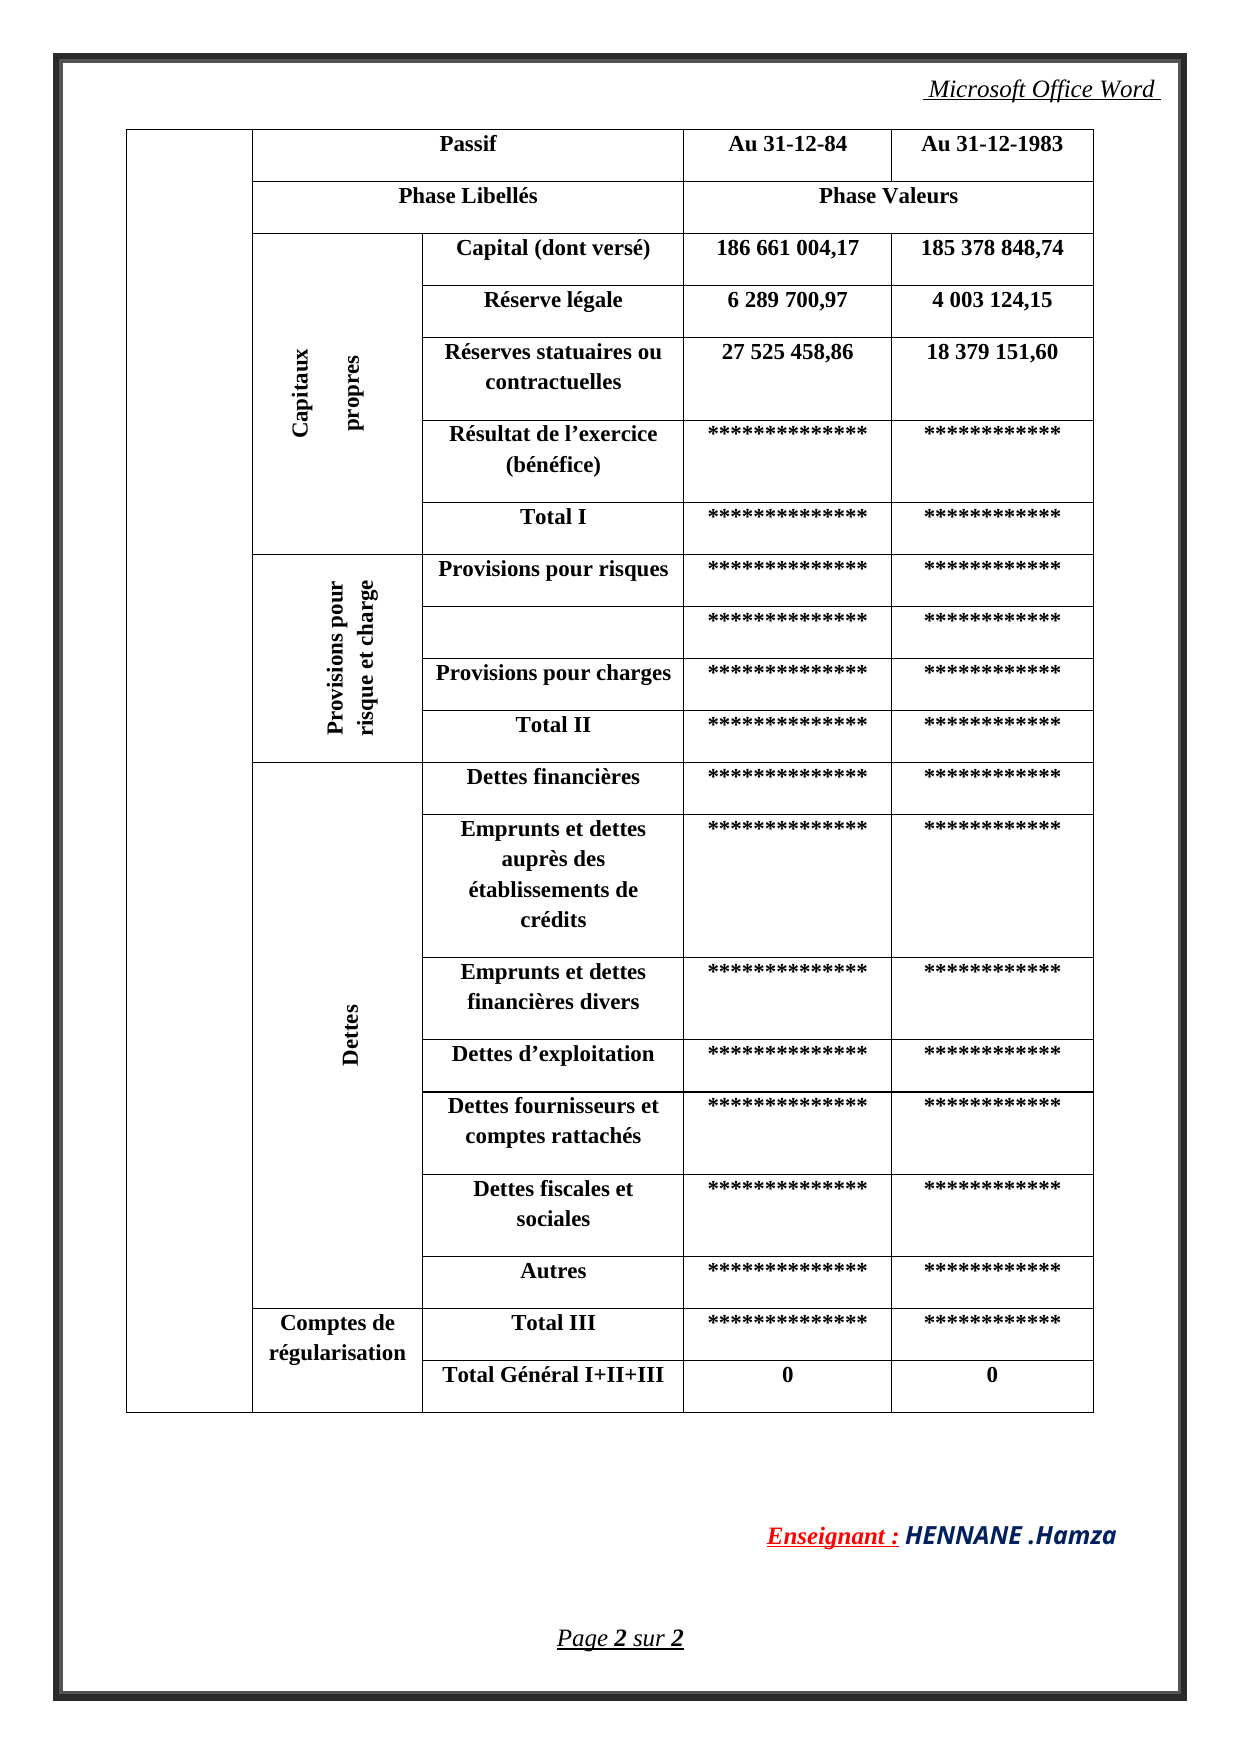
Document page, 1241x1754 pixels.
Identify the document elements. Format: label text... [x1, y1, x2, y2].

table_cell 6 289 700,97 [684, 286, 891, 337]
table_cell Provisions pour charges [423, 659, 683, 710]
table_cell Total Général I+II+III [423, 1361, 683, 1412]
table_cell Dettes d’exploitation [423, 1040, 683, 1091]
table_cell ************** [684, 958, 891, 1039]
table_cell ************** [684, 1093, 891, 1174]
table_cell Dettes financières [423, 763, 683, 814]
table_cell ************ [892, 763, 1093, 814]
table_cell ************** [684, 607, 891, 658]
table_cell Phase Libellés [253, 182, 683, 233]
table_cell Total II [423, 711, 683, 762]
table_cell Dettes fiscales et sociales [423, 1175, 683, 1256]
table_cell Réserves statuaires ou contractuelles [423, 338, 683, 419]
table_cell 220 476 164 [892, 1361, 1093, 1412]
table_cell ************ [892, 711, 1093, 762]
table_cell 4 003 124,15 [892, 286, 1093, 337]
table_cell ************** [684, 1040, 891, 1091]
table_cell ************ [892, 815, 1093, 957]
table_cell Provisions pour risque et charge [253, 555, 422, 762]
table_cell ************ [892, 1040, 1093, 1091]
table_cell Total I [423, 503, 683, 554]
table_header Passif [253, 130, 683, 181]
table_cell ************ [892, 1175, 1093, 1256]
table_header Au 31-12-84 [684, 130, 891, 181]
table_cell ************** [684, 503, 891, 554]
table_cell 186 661 004,17 [684, 234, 891, 285]
table_header [127, 130, 252, 1412]
table_cell ************** [684, 1175, 891, 1256]
table_cell ************** [684, 815, 891, 957]
table_cell Capitaux propres [253, 234, 422, 554]
table_cell ************ [892, 421, 1093, 502]
table_cell ************** [684, 659, 891, 710]
table_cell ************** [684, 555, 891, 606]
table_cell 18 379 151,60 [892, 338, 1093, 419]
table_cell Dettes fournisseurs et comptes rattachés [423, 1093, 683, 1174]
table_cell ************** [684, 1309, 891, 1360]
table_cell 185 378 848,74 [892, 234, 1093, 285]
table_cell Provisions pour risques [423, 555, 683, 606]
table_cell ************ [892, 607, 1093, 658]
table_cell ************ [892, 503, 1093, 554]
table_cell ************ [892, 1093, 1093, 1174]
table_cell Réserve légale [423, 286, 683, 337]
table_cell [423, 607, 683, 658]
table_cell ************ [892, 1257, 1093, 1308]
table_cell Emprunts et dettes financières divers [423, 958, 683, 1039]
table_cell ************** [684, 421, 891, 502]
table_cell Dettes [253, 763, 422, 1308]
table_cell ************ [892, 555, 1093, 606]
table_cell 220 476 164 [684, 1361, 891, 1412]
table_cell Phase Valeurs [684, 182, 1093, 233]
table_cell Emprunts et dettes auprès des établissements de crédits [423, 815, 683, 957]
table_cell ************** [684, 1257, 891, 1308]
table_cell ************ [892, 958, 1093, 1039]
table_cell Total III [423, 1309, 683, 1360]
table_cell ************** [684, 711, 891, 762]
table_cell ************** [684, 763, 891, 814]
table_cell ************ [892, 659, 1093, 710]
table_header Au 31-12-1983 [892, 130, 1093, 181]
table_cell Autres [423, 1257, 683, 1308]
table_cell Comptes de régularisation [253, 1309, 422, 1412]
table_cell Capital (dont versé) [423, 234, 683, 285]
table_cell ************ [892, 1309, 1093, 1360]
table_cell Résultat de l’exercice (bénéfice) [423, 421, 683, 502]
table_cell 27 525 458,86 [684, 338, 891, 419]
